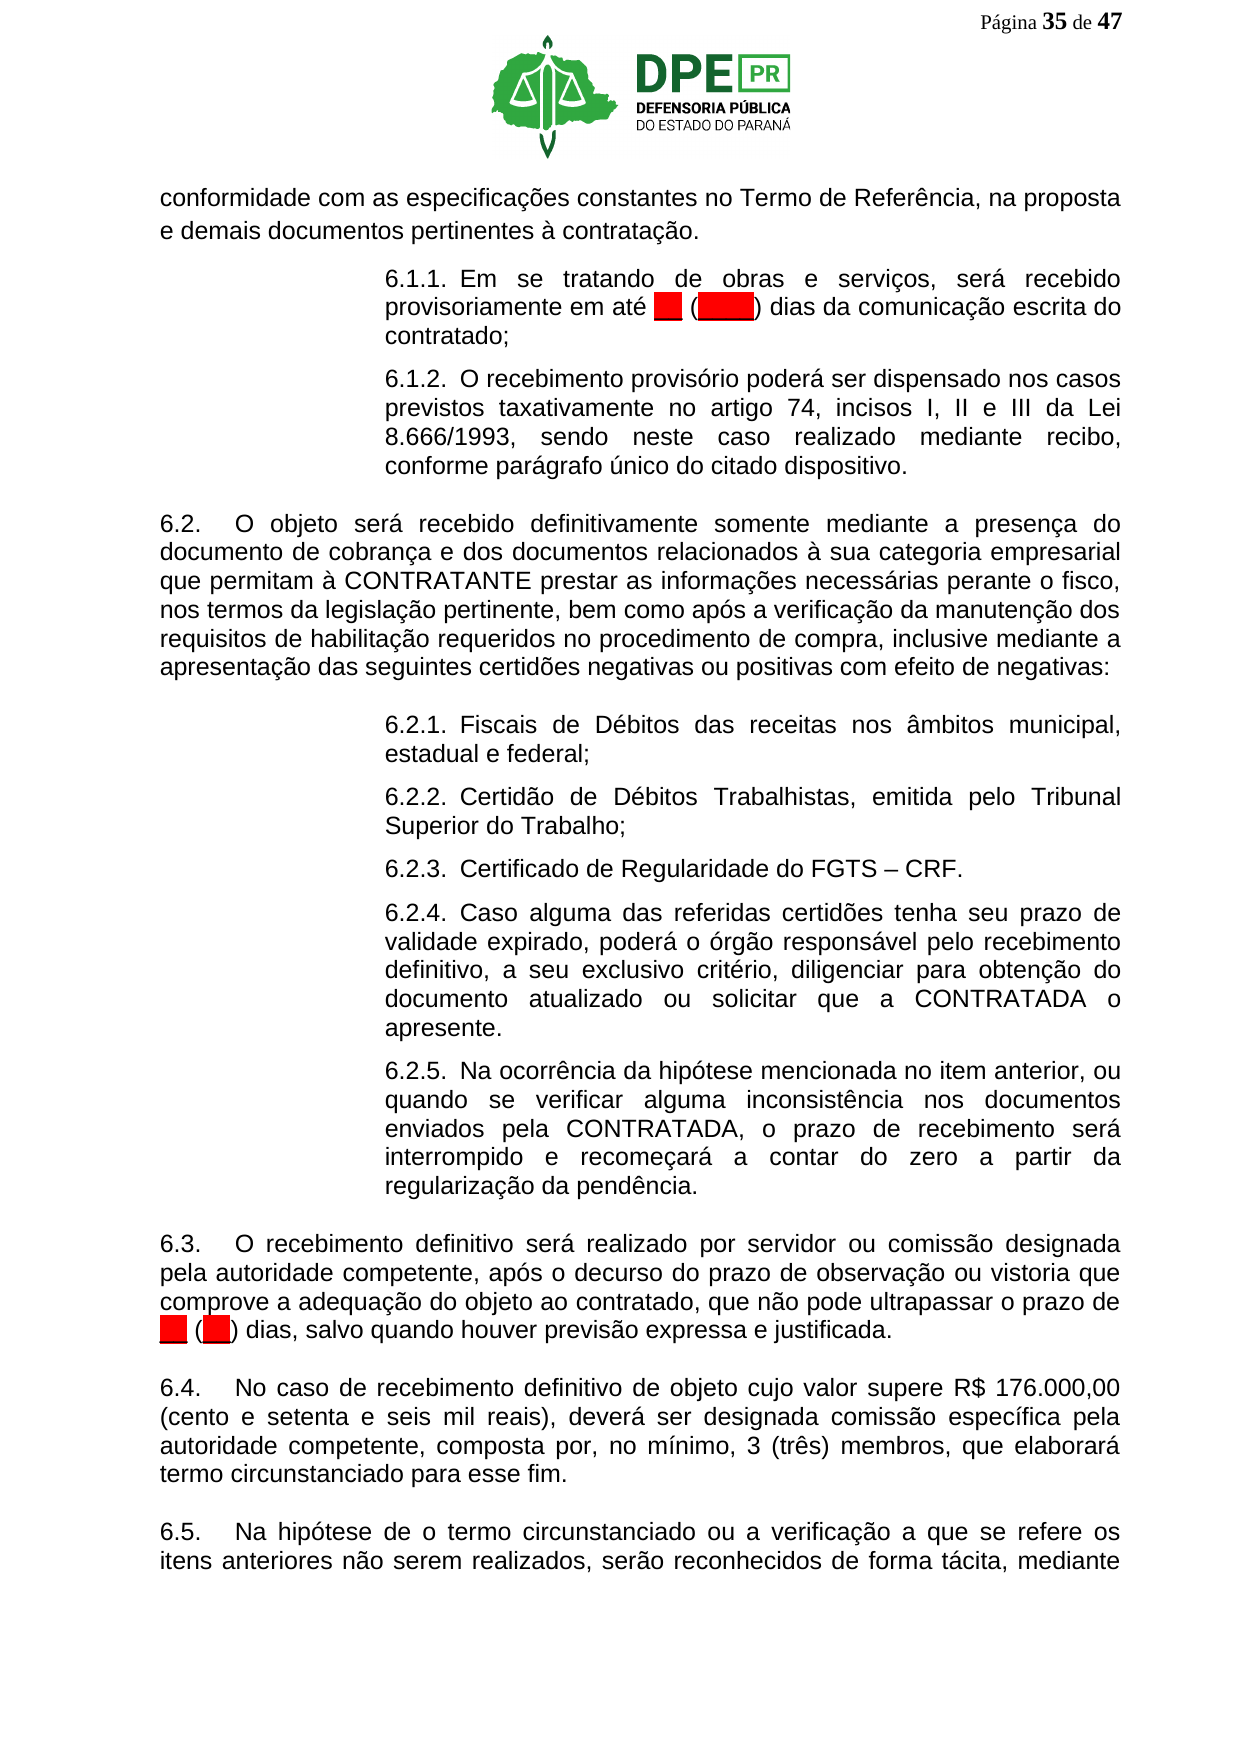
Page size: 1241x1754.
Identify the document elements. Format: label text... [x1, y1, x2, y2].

subtitle 6.1.1. Em se tratando de obras e serviços, será recebido provisoriamente em até __ (____) dias da comunicação escrita do contratado; [384, 263, 1122, 350]
subtitle 6.4. No caso de recebimento definitivo de objeto cujo valor supere R$ 176.000,00 (cento e setenta e seis mil reais), deverá ser designada comissão específica pela autoridade competente, composta por, no mínimo, 3 (três) membros, que elaborará termo circunstanciado para esse fim. [159, 1373, 1122, 1488]
subtitle 6.2.2. Certidão de Débitos Trabalhistas, emitida pelo Tribunal Superior do Trabalho; [384, 782, 1122, 840]
subtitle 6.2.4. Caso alguma das referidas certidões tenha seu prazo de validade expirado, poderá o órgão responsável pelo recebimento definitivo, a seu exclusivo critério, diligenciar para obtenção do documento atualizado ou solicitar que a CONTRATADA o apresente. [384, 898, 1122, 1041]
subtitle 6.2. O objeto será recebido definitivamente somente mediante a presença do documento de cobrança e dos documentos relacionados à sua categoria empresarial que permitam à CONTRATANTE prestar as informações necessárias perante o fisco, nos termos da legislação pertinente, bem como após a verificação da manutenção dos requisitos de habilitação requeridos no procedimento de compra, inclusive mediante a apresentação das seguintes certidões negativas ou positivas com efeito de negativas: [159, 508, 1122, 681]
subtitle 6.1.2. O recebimento provisório poderá ser dispensado nos casos previstos taxativamente no artigo 74, incisos I, II e III da Lei 8.666/1993, sendo neste caso realizado mediante recibo, conforme parágrafo único do citado dispositivo. [384, 364, 1122, 479]
subtitle 6.2.3. Certificado de Regularidade do FGTS – CRF. [384, 854, 1122, 883]
picture [491, 35, 790, 159]
subtitle 6.2.5. Na ocorrência da hipótese mencionada no item anterior, ou quando se verificar alguma inconsistência nos documentos enviados pela CONTRATADA, o prazo de recebimento será interrompido e recomeçará a contar do zero a partir da regularização da pendência. [384, 1056, 1122, 1200]
subtitle 6.2.1. Fiscais de Débitos das receitas nos âmbitos municipal, estadual e federal; [384, 710, 1122, 768]
subtitle 6.3. O recebimento definitivo será realizado por servidor ou comissão designada pela autoridade competente, após o decurso do prazo de observação ou vistoria que comprove a adequação do objeto ao contratado, que não pode ultrapassar o prazo de __ (__) dias, salvo quando houver previsão expressa e justificada. [159, 1229, 1122, 1344]
